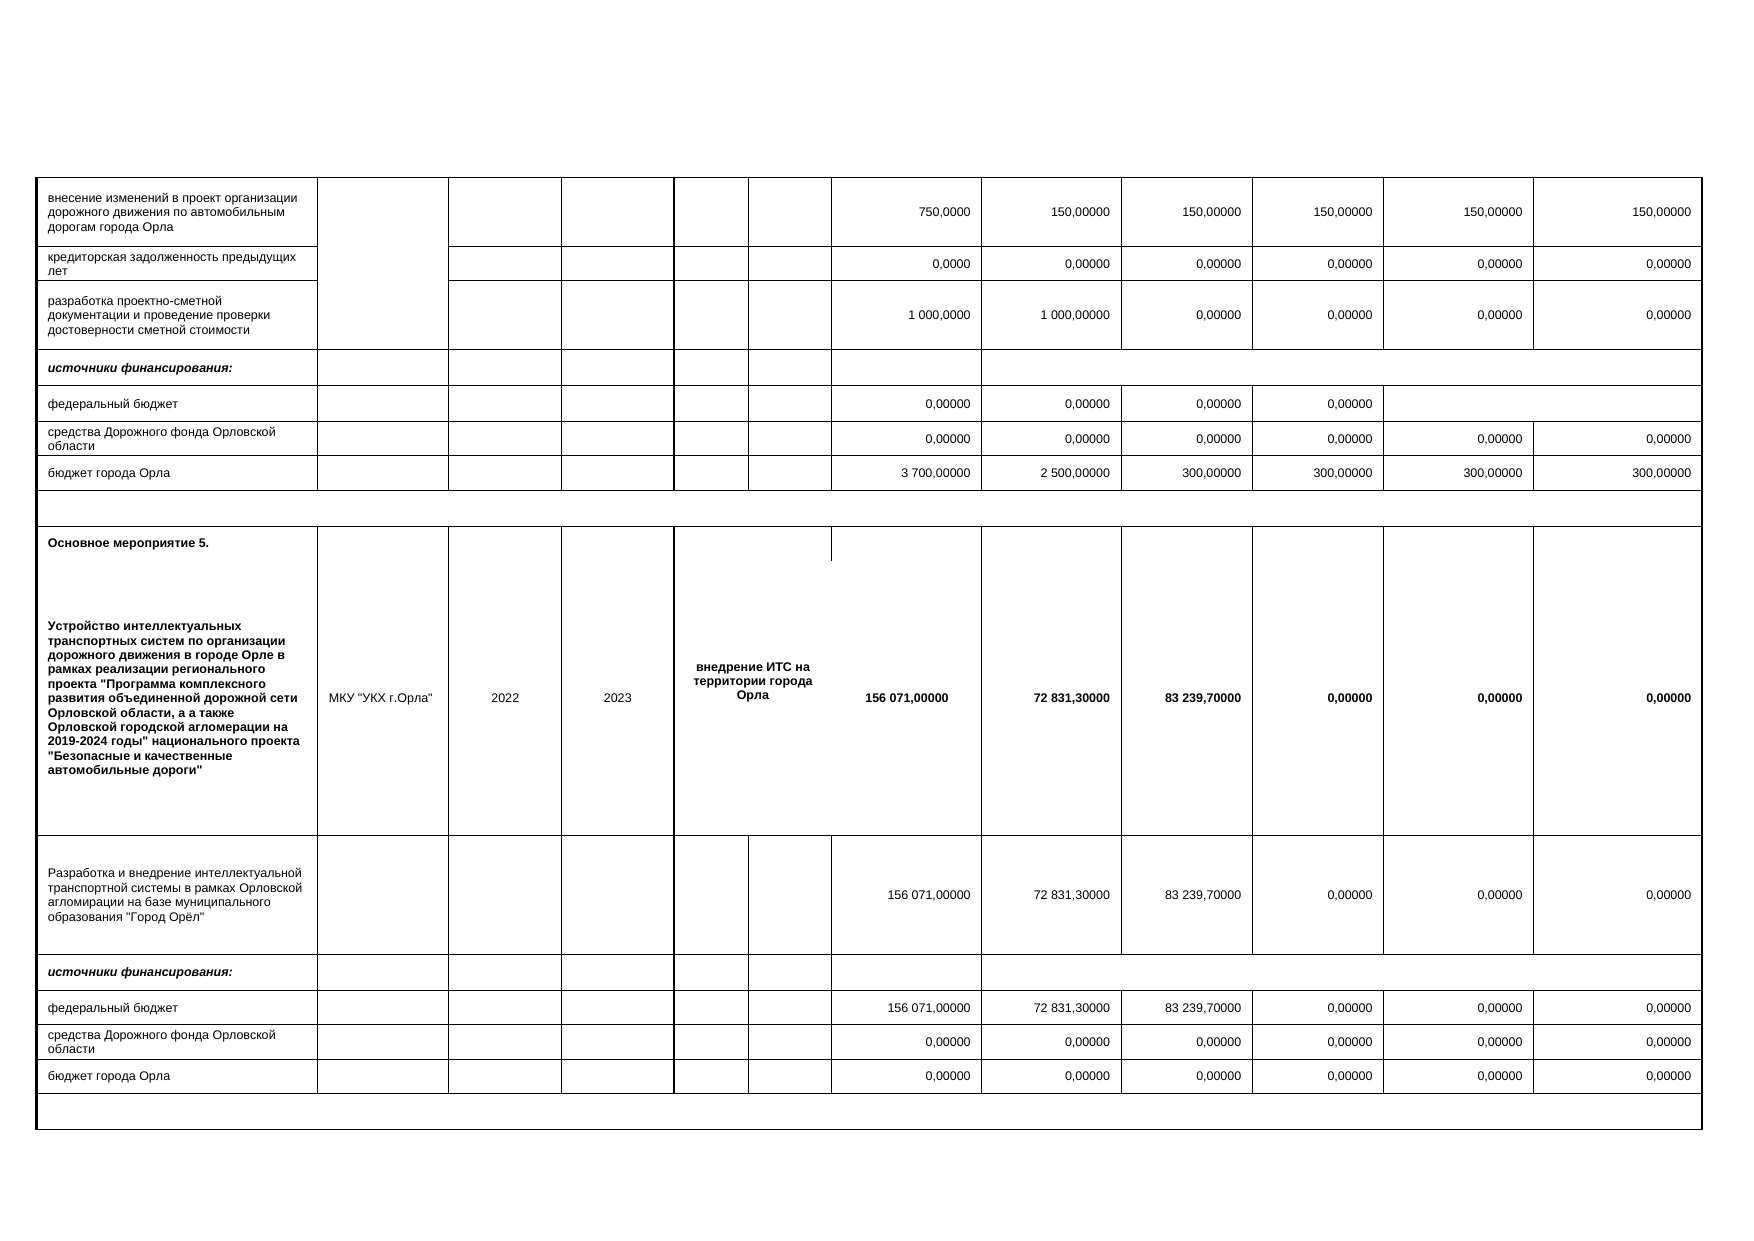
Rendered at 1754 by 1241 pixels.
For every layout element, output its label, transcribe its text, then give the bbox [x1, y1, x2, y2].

table_cell 150,00000 [1534, 178, 1701, 246]
table_cell [318, 350, 448, 385]
table_cell [1122, 527, 1252, 560]
table_cell 0,00000 [1534, 991, 1701, 1024]
table_cell 2023 [562, 560, 673, 835]
table_cell [749, 1025, 831, 1058]
table_cell [449, 991, 561, 1024]
table_cell источники финансирования: [38, 955, 317, 990]
table_cell [318, 1060, 448, 1093]
table_cell [562, 527, 673, 560]
table_cell [832, 350, 981, 385]
table_cell 0,00000 [1384, 422, 1533, 455]
table_cell [749, 836, 831, 954]
table_cell Устройство интеллектуальных транспортных систем по организации дорожного движения в городе Орле в рамках реализации регионального проекта "Программа комплексного развития объединенной дорожной сети Орловской области, а а также Орловской городской агломерации на 2019-2024 годы" национального проекта "Безопасные и качественные автомобильные дороги" [38, 560, 317, 835]
table_cell разработка проектно-сметной документации и проведение проверки достоверности сметной стоимости [38, 281, 317, 349]
table_cell [449, 1060, 561, 1093]
table_cell 0,00000 [1534, 281, 1701, 349]
table_cell [562, 955, 673, 990]
table_cell 0,00000 [1384, 991, 1533, 1024]
table_cell [749, 991, 831, 1024]
table_cell бюджет города Орла [38, 456, 317, 490]
table_cell 3 700,00000 [832, 456, 981, 490]
table_cell Разработка и внедрение интеллектуальной транспортной системы в рамках Орловской агломирации на базе муниципального образования "Город Орёл" [38, 836, 317, 954]
table_cell [562, 1025, 673, 1058]
table_cell [562, 386, 673, 421]
table_cell 83 239,70000 [1122, 560, 1252, 835]
table_cell [675, 836, 748, 954]
table_cell 0,00000 [1534, 247, 1701, 280]
table_cell внедрение ИТС на территории города Орла [675, 527, 832, 835]
table_cell [318, 991, 448, 1024]
table_cell 0,00000 [1384, 836, 1533, 954]
table_cell 0,00000 [1253, 386, 1383, 421]
table_cell 0,00000 [1534, 1025, 1701, 1058]
table_cell [38, 491, 1701, 526]
table_cell [449, 1025, 561, 1058]
table_cell 156 071,00000 [832, 560, 981, 835]
table_cell [749, 456, 831, 490]
table_cell [318, 1025, 448, 1058]
table_cell [749, 247, 831, 280]
table_cell [318, 955, 448, 990]
table_cell 1 000,0000 [832, 281, 981, 349]
table_cell [449, 456, 561, 490]
table_cell [675, 955, 748, 990]
table_cell 0,00000 [1534, 836, 1701, 954]
table_cell [675, 456, 748, 490]
table_cell Основное мероприятие 5. [38, 527, 317, 560]
table_cell [749, 178, 831, 246]
table_cell 0,00000 [1253, 991, 1383, 1024]
table_cell [749, 386, 831, 421]
table_cell [449, 178, 561, 246]
table_cell 0,00000 [1534, 560, 1701, 835]
table_cell 0,00000 [1253, 422, 1383, 455]
table_cell [982, 955, 1701, 990]
table_cell 300,00000 [1253, 456, 1383, 490]
table_cell [832, 955, 981, 990]
table_cell [749, 955, 831, 990]
table_cell [749, 281, 831, 349]
table_cell [562, 178, 673, 246]
table_cell 0,00000 [982, 422, 1121, 455]
table_cell 0,00000 [1122, 386, 1252, 421]
table_cell 0,00000 [1253, 836, 1383, 954]
table_cell [675, 247, 748, 280]
table_cell [1534, 527, 1701, 560]
table_cell [562, 836, 673, 954]
table_cell 0,00000 [982, 1025, 1121, 1058]
table_cell 0,00000 [1384, 1060, 1533, 1093]
table_cell 150,00000 [1384, 178, 1533, 246]
table_cell кредиторская задолженность предыдущих лет [38, 247, 317, 280]
table_cell 0,00000 [832, 1060, 981, 1093]
table_cell 2022 [449, 560, 561, 835]
table_cell средства Дорожного фонда Орловской области [38, 422, 317, 455]
table_cell [1384, 386, 1533, 421]
table_cell [318, 527, 448, 560]
table_cell [562, 456, 673, 490]
table_cell [449, 281, 561, 349]
table_cell 0,00000 [1253, 1025, 1383, 1058]
table_cell [675, 386, 748, 421]
table_cell [449, 955, 561, 990]
table_cell 83 239,70000 [1122, 991, 1252, 1024]
table_cell [749, 350, 831, 385]
table_cell 0,00000 [1122, 247, 1252, 280]
table_cell 0,00000 [1122, 422, 1252, 455]
table_cell [318, 456, 448, 490]
table_cell [675, 1025, 748, 1058]
table_cell 0,00000 [1122, 1060, 1252, 1093]
table_cell 0,00000 [982, 1060, 1121, 1093]
table_cell [675, 991, 748, 1024]
table_cell [449, 350, 561, 385]
table_cell [562, 422, 673, 455]
table_cell [1253, 527, 1383, 560]
table_cell средства Дорожного фонда Орловской области [38, 1025, 317, 1058]
table_cell 0,00000 [1253, 560, 1383, 835]
table_cell 0,00000 [982, 247, 1121, 280]
table_cell [562, 991, 673, 1024]
table_cell 300,00000 [1122, 456, 1252, 490]
table_cell 0,00000 [1253, 1060, 1383, 1093]
table_cell [449, 527, 561, 560]
table_cell 0,0000 [832, 247, 981, 280]
table_cell [318, 836, 448, 954]
table_cell [562, 1060, 673, 1093]
table_cell 0,00000 [1384, 247, 1533, 280]
table_cell 156 071,00000 [832, 836, 981, 954]
table_cell 150,00000 [1253, 178, 1383, 246]
table_cell 72 831,30000 [982, 560, 1121, 835]
table_cell [318, 422, 448, 455]
table_cell 0,00000 [982, 386, 1121, 421]
table_cell [562, 281, 673, 349]
table_cell [449, 422, 561, 455]
table_cell [749, 422, 831, 455]
table_cell [1534, 386, 1701, 421]
table_cell 1 000,00000 [982, 281, 1121, 349]
table_cell [675, 422, 748, 455]
table_cell 0,00000 [832, 386, 981, 421]
table_cell [749, 1060, 831, 1093]
table_cell [562, 247, 673, 280]
table_cell [449, 247, 561, 280]
table_cell 750,0000 [832, 178, 981, 246]
table_cell [982, 527, 1121, 560]
table_cell [38, 1094, 1701, 1129]
table_cell [675, 178, 748, 246]
table_cell [318, 386, 448, 421]
table_cell 0,00000 [1534, 422, 1701, 455]
table_cell федеральный бюджет [38, 991, 317, 1024]
table_cell 0,00000 [1253, 247, 1383, 280]
table_cell 156 071,00000 [832, 991, 981, 1024]
table_cell [675, 350, 748, 385]
table_cell 83 239,70000 [1122, 836, 1252, 954]
table_cell [449, 386, 561, 421]
table_cell 72 831,30000 [982, 836, 1121, 954]
table_cell 300,00000 [1384, 456, 1533, 490]
table_cell 2 500,00000 [982, 456, 1121, 490]
table_cell 0,00000 [1122, 1025, 1252, 1058]
table_cell внесение изменений в проект организации дорожного движения по автомобильным дорогам города Орла [38, 178, 317, 246]
table_cell 150,00000 [982, 178, 1121, 246]
table_cell 0,00000 [832, 1025, 981, 1058]
table_cell 72 831,30000 [982, 991, 1121, 1024]
table_cell 0,00000 [1384, 1025, 1533, 1058]
table_cell [675, 1060, 748, 1093]
table_cell [982, 350, 1701, 385]
table_cell МКУ "УКХ г.Орла" [318, 560, 448, 835]
table_cell 0,00000 [1384, 560, 1533, 835]
table_cell источники финансирования: [38, 350, 317, 385]
table_cell [562, 350, 673, 385]
table_cell [449, 836, 561, 954]
table_cell 0,00000 [1122, 281, 1252, 349]
table_cell 300,00000 [1534, 456, 1701, 490]
table_cell федеральный бюджет [38, 386, 317, 421]
table_cell бюджет города Орла [38, 1060, 317, 1093]
table_cell 0,00000 [1253, 281, 1383, 349]
table_cell 0,00000 [832, 422, 981, 455]
table_cell 150,00000 [1122, 178, 1252, 246]
table_cell [832, 527, 981, 560]
table_cell [1384, 527, 1533, 560]
table_cell 0,00000 [1384, 281, 1533, 349]
table_cell 0,00000 [1534, 1060, 1701, 1093]
table_cell [675, 281, 748, 349]
